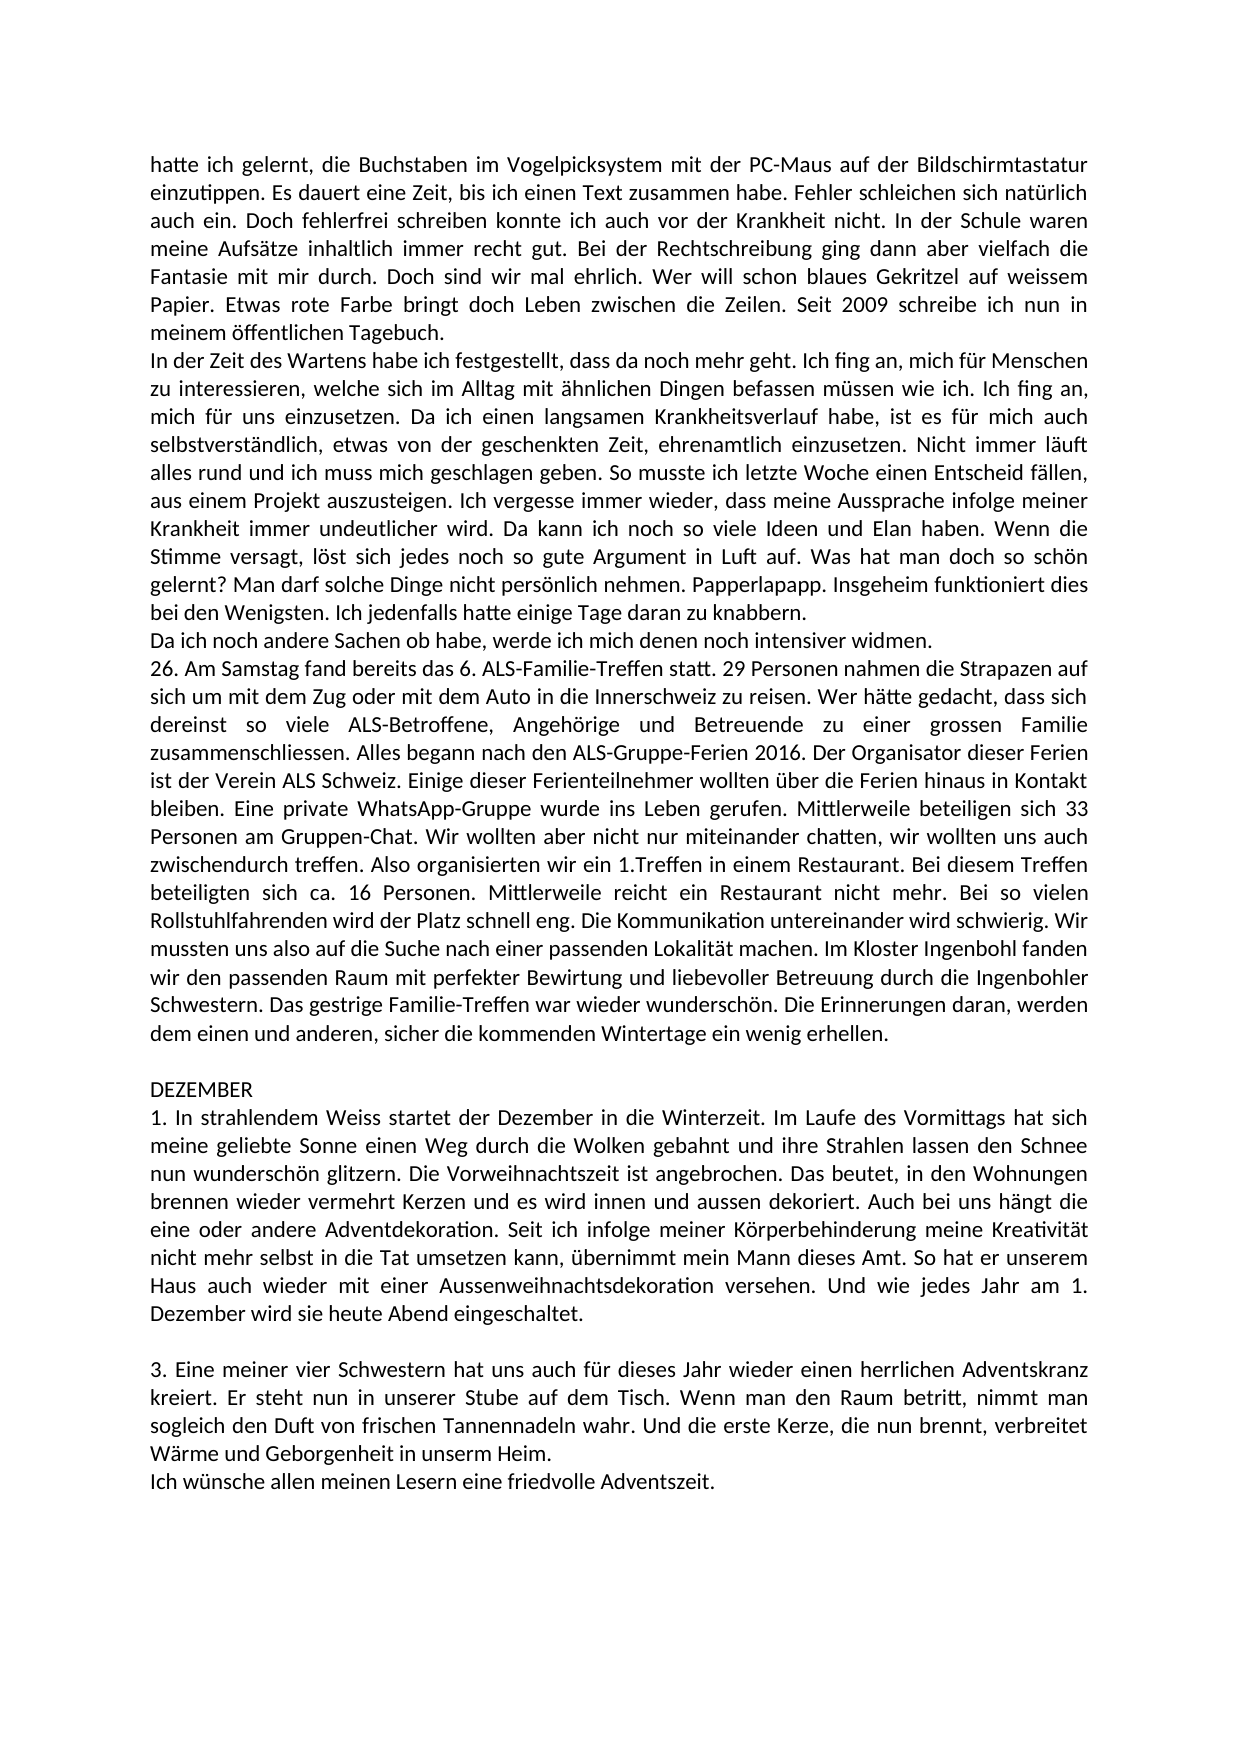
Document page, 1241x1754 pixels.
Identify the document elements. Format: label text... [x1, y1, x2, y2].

text Da ich noch andere Sachen ob habe, werde ich mich denen noch intensiver widmen. [150, 626, 1090, 654]
text 3. ​Eine meiner vier Schwestern hat uns auch für dieses Jahr wieder einen herrlichen Adventskranz kreiert. Er steht nun in unserer Stube auf dem Tisch. Wenn man den Raum betritt, nimmt man sogleich den Duft von frischen Tannennadeln wahr. Und die erste Kerze, die nun brennt, verbreitet Wärme und Geborgenheit in unserm Heim. [150, 1355, 1090, 1467]
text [150, 150, 1090, 346]
text 1. In strahlendem Weiss startet der Dezember in die Winterzeit. Im Laufe des Vormittags hat sich meine geliebte Sonne einen Weg durch die Wolken gebahnt und ihre Strahlen lassen den Schnee nun wunderschön glitzern. Die Vorweihnachtszeit ist angebrochen. Das beutet, in den Wohnungen brennen wieder vermehrt Kerzen und es wird innen und aussen dekoriert. Auch bei uns hängt die eine oder andere Adventdekoration. Seit ich infolge meiner Körperbehinderung meine Kreativität nicht mehr selbst in die Tat umsetzen kann, übernimmt mein Mann dieses Amt. So hat er unserem Haus auch wieder mit einer Aussenweihnachtsdekoration versehen. Und wie jedes Jahr am 1. Dezember wird sie heute Abend eingeschaltet. [150, 1103, 1090, 1327]
text Ich wünsche allen meinen Lesern eine friedvolle Adventszeit. [150, 1467, 1090, 1495]
text DEZEMBER [150, 1075, 1090, 1103]
text In der Zeit des Wartens habe ich festgestellt, dass da noch mehr geht. Ich fing an, mich für Menschen zu interessieren, welche sich im Alltag mit ähnlichen Dingen befassen müssen wie ich. Ich fing an, mich für uns einzusetzen. Da ich einen langsamen Krankheitsverlauf habe, ist es für mich auch selbstverständlich, etwas von der geschenkten Zeit, ehrenamtlich einzusetzen. Nicht immer läuft alles rund und ich muss mich geschlagen geben. So musste ich letzte Woche einen Entscheid fällen, aus einem Projekt auszusteigen. Ich vergesse immer wieder, dass meine Aussprache infolge meiner Krankheit immer undeutlicher wird. Da kann ich noch so viele Ideen und Elan haben. Wenn die Stimme versagt, löst sich jedes noch so gute Argument in Luft auf. Was hat man doch so schön gelernt? Man darf solche Dinge nicht persönlich nehmen. Papperlapapp. Insgeheim funktioniert dies bei den Wenigsten. Ich jedenfalls hatte einige Tage daran zu knabbern. [150, 346, 1090, 626]
text ​26. Am Samstag fand bereits das 6. ALS-Familie-Treffen statt. 29 Personen nahmen die Strapazen auf sich um mit dem Zug oder mit dem Auto in die Innerschweiz zu reisen. Wer hätte gedacht, dass sich dereinst so viele ALS-Betroffene, Angehörige und Betreuende zu einer grossen Familie zusammenschliessen. Alles begann nach den ALS-Gruppe-Ferien 2016. Der Organisator dieser Ferien ist der Verein ALS Schweiz. Einige dieser Ferienteilnehmer wollten über die Ferien hinaus in Kontakt bleiben. Eine private WhatsApp-Gruppe wurde ins Leben gerufen. Mittlerweile beteiligen sich 33 Personen am Gruppen-Chat. Wir wollten aber nicht nur miteinander chatten, wir wollten uns auch zwischendurch treffen. Also organisierten wir ein 1.Treffen in einem Restaurant. Bei diesem Treffen beteiligten sich ca. 16 Personen. Mittlerweile reicht ein Restaurant nicht mehr. Bei so vielen Rollstuhlfahrenden wird der Platz schnell eng. Die Kommunikation untereinander wird schwierig. Wir mussten uns also auf die Suche nach einer passenden Lokalität machen. Im Kloster Ingenbohl fanden wir den passenden Raum mit perfekter Bewirtung und liebevoller Betreuung durch die Ingenbohler Schwestern. Das gestrige Familie-Treffen war wieder wunderschön. Die Erinnerungen daran, werden dem einen und anderen, sicher die kommenden Wintertage ein wenig erhellen. [150, 654, 1090, 1047]
